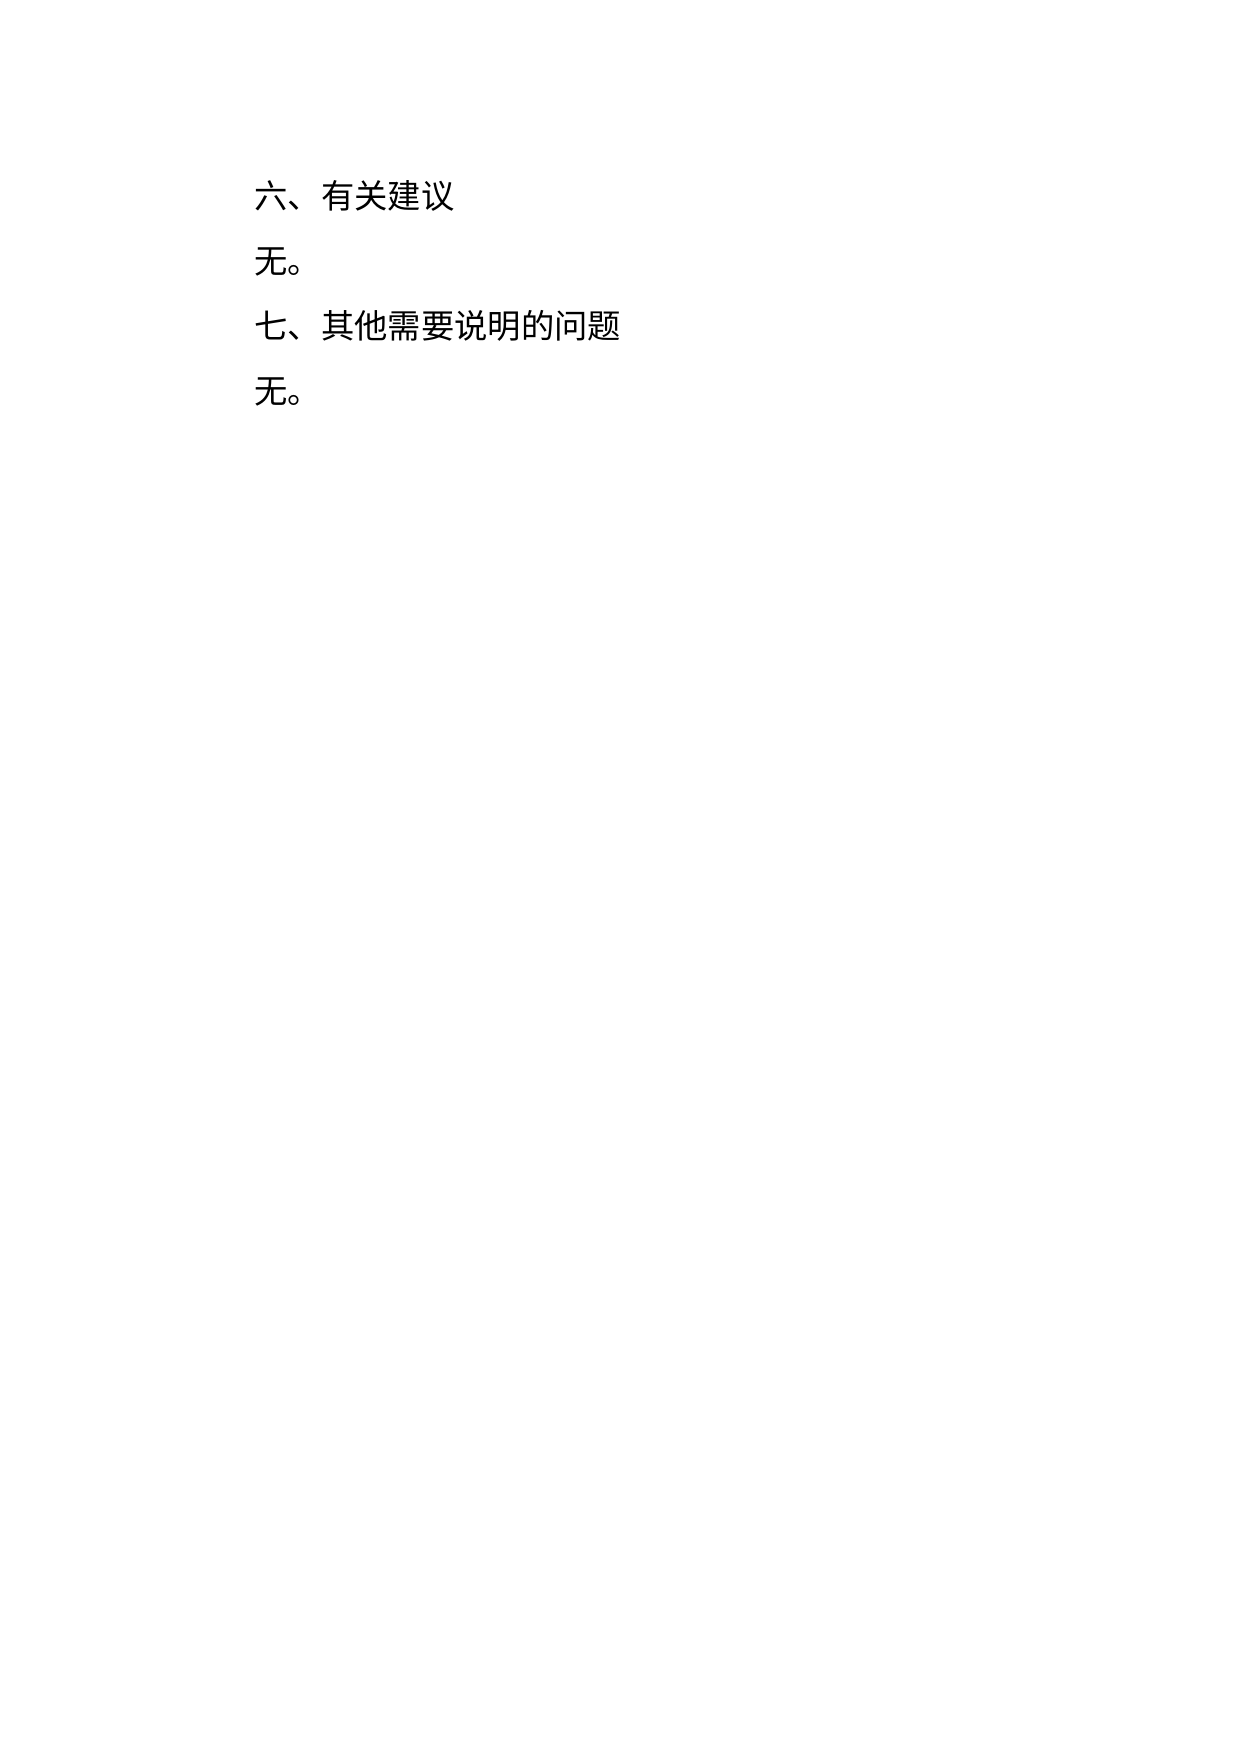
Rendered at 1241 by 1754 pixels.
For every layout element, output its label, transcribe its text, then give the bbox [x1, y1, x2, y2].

text 七、其他需要说明的问题 [187, 292, 1053, 357]
text 无。 [187, 357, 1053, 422]
text 无。 [187, 227, 1053, 292]
text 六、有关建议 [187, 162, 1053, 227]
